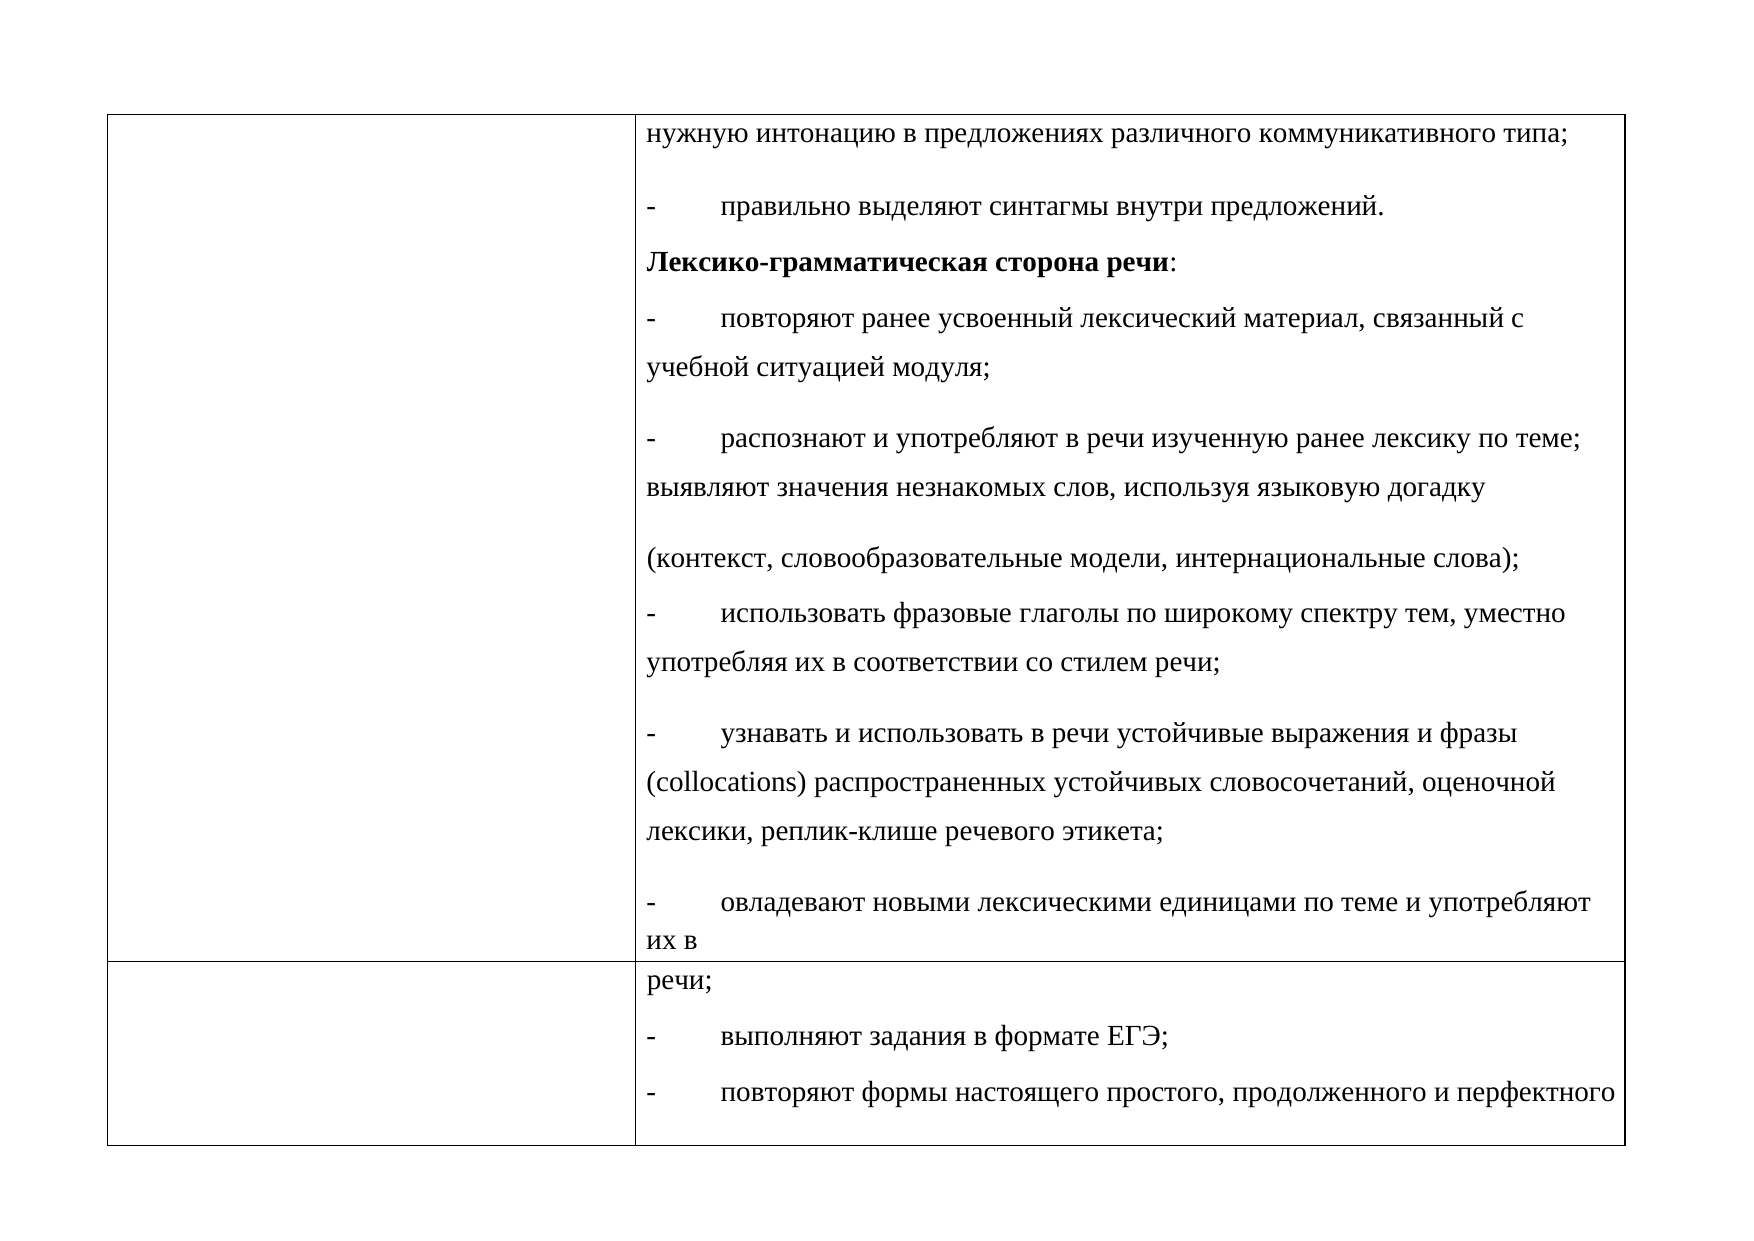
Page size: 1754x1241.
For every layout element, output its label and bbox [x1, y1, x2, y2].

table_cell [636, 115, 1624, 961]
table_cell [636, 962, 1624, 1145]
table_cell [108, 115, 635, 961]
table_cell [108, 962, 635, 1145]
